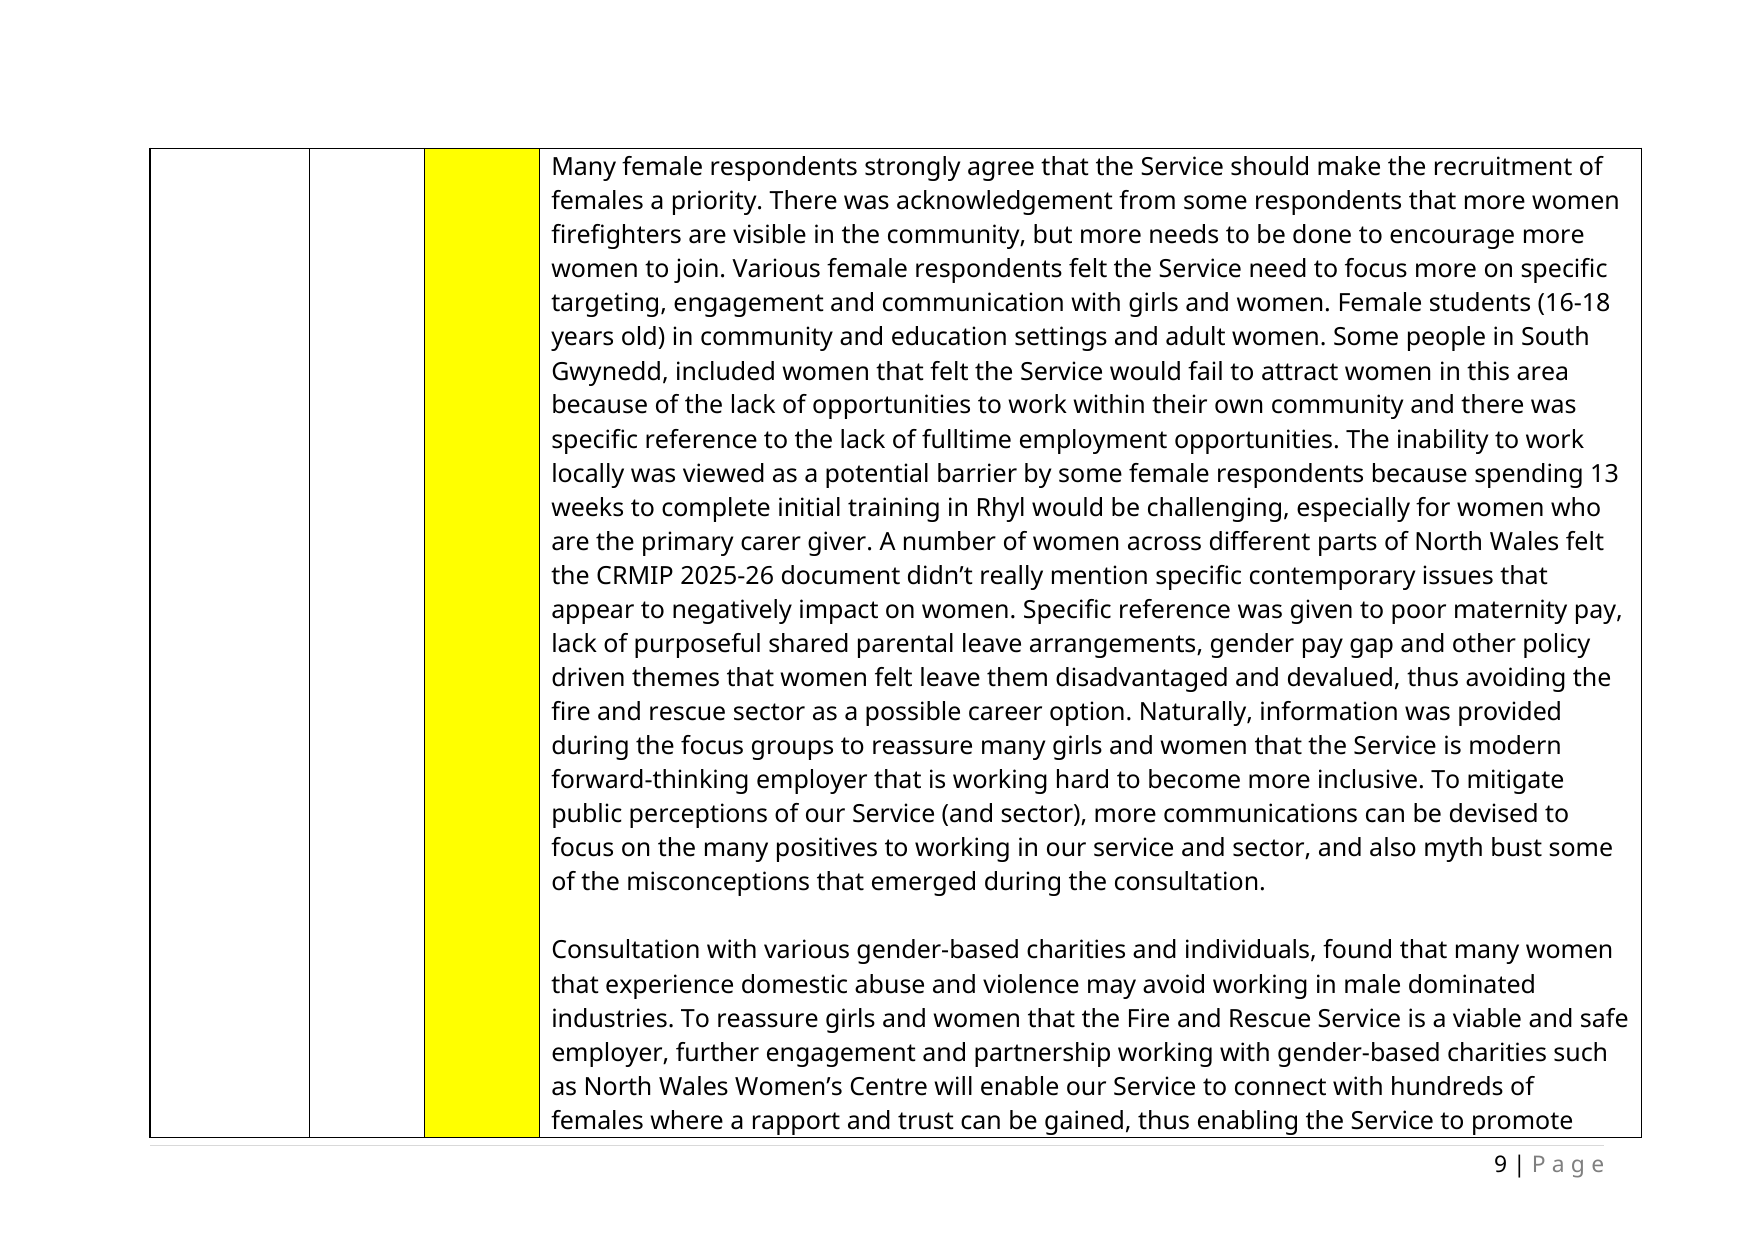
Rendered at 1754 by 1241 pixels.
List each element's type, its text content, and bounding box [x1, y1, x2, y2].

table_cell 2 [310, 149, 424, 1137]
table_cell 4 [151, 149, 309, 1137]
table_cell 8 [425, 149, 539, 1137]
